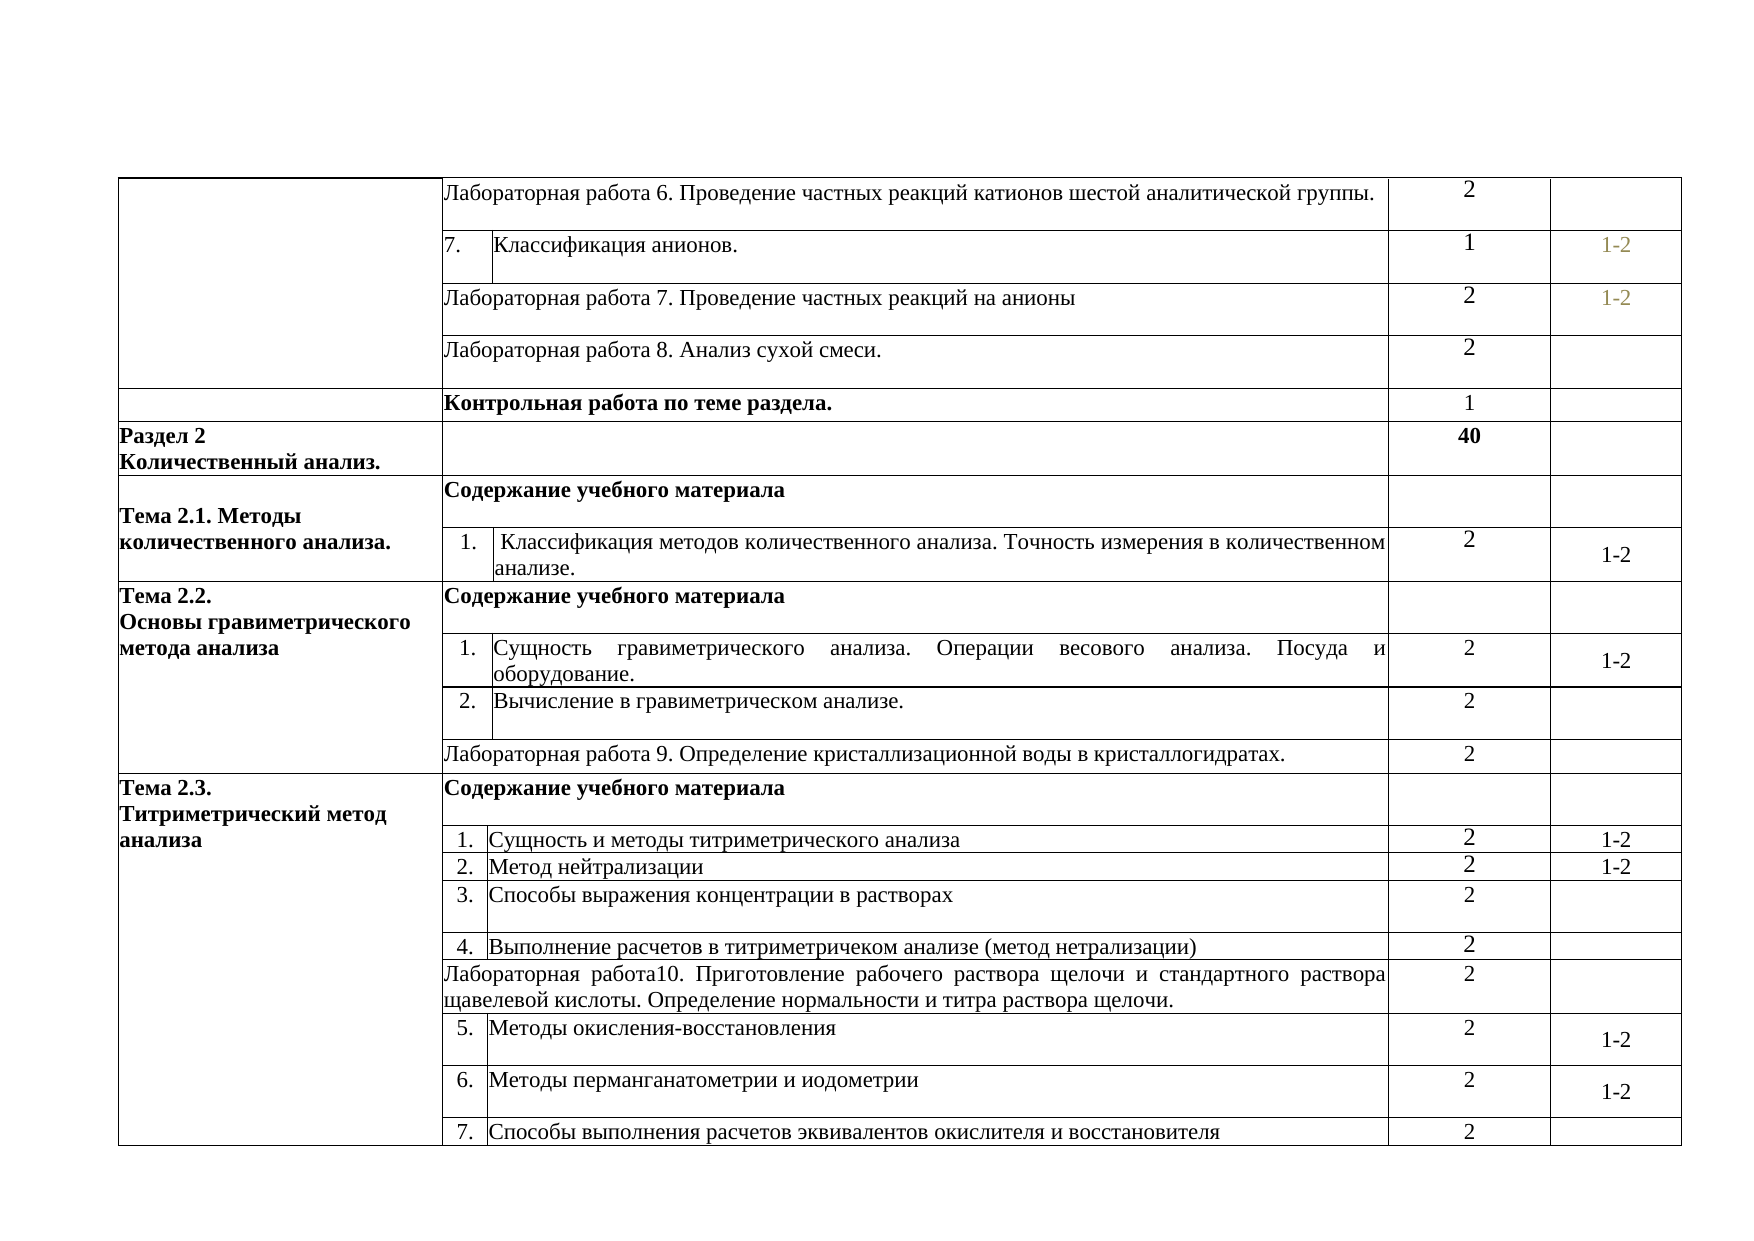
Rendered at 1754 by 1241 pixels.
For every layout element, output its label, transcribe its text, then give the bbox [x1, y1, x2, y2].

table_cell 1-2 [1551, 826, 1681, 852]
table_cell 2 [1389, 284, 1550, 335]
table_cell Содержание учебного материала [443, 774, 1388, 825]
table_cell Лабораторная работа 8. Анализ сухой смеси. [443, 336, 1388, 388]
table_cell Содержание учебного материала [443, 476, 1388, 527]
table_cell 2 [1389, 1014, 1550, 1065]
table_cell 6. [443, 1066, 487, 1117]
table_cell 1 [1389, 231, 1550, 282]
table_cell 2 [1389, 634, 1550, 686]
table_cell Сущность гравиметрического анализа. Операции весового анализа. Посуда и оборудование. [493, 634, 1388, 686]
table_cell [1551, 336, 1681, 388]
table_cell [488, 1118, 1388, 1144]
table_cell [1551, 476, 1681, 527]
table_cell Содержание учебного материала [443, 582, 1388, 633]
table_cell 2 [1389, 336, 1550, 388]
table_cell 1. [443, 634, 492, 686]
table_cell [1389, 774, 1550, 825]
table_cell Методы окисления-восстановления [488, 1014, 1388, 1065]
table_cell 3. [443, 881, 487, 932]
table_cell [1551, 1118, 1681, 1144]
table_cell 2 [1389, 688, 1550, 738]
table_cell 2. [443, 688, 492, 738]
table_cell [119, 389, 442, 421]
table_cell 2 [1389, 960, 1550, 1013]
table_cell 2 [1389, 1118, 1550, 1144]
table_cell 4. [443, 933, 487, 959]
table_cell 7. [443, 1118, 487, 1144]
table_cell Классификация анионов. [493, 231, 1388, 282]
table_cell 1. [443, 826, 487, 852]
table_cell 1-2 [1551, 231, 1681, 282]
table_cell Способы выражения концентрации в растворах [488, 881, 1388, 932]
table_cell [1551, 933, 1681, 959]
table_cell Сущность и методы титриметрического анализа [488, 826, 1388, 852]
table_cell 2 [1389, 881, 1550, 932]
table_cell 2 [1389, 826, 1550, 852]
table_cell Тема 2.2. Основы гравиметрического метода анализа [119, 582, 442, 773]
table_cell 1. [443, 528, 493, 581]
table_cell 7. [443, 231, 492, 282]
table_cell 1-2 [1551, 284, 1681, 335]
table_cell 2 [1389, 853, 1550, 880]
table_cell 1-2 [1551, 1066, 1681, 1117]
table_cell Раздел 2 Количественный анализ. [119, 422, 442, 475]
table_cell 5. [443, 1014, 487, 1065]
table_cell [1551, 389, 1681, 421]
table_cell Тема 2.3. Титриметрический метод анализа [119, 774, 442, 1144]
table_cell Лабораторная работа 6. Проведение частных реакций катионов шестой аналитической группы. [443, 178, 1388, 230]
table_cell 2 [1389, 178, 1550, 230]
table_cell Лабораторная работа10. Приготовление рабочего раствора щелочи и стандартного раствора щавелевой кислоты. Определение нормальности и титра раствора щелочи. [443, 960, 1388, 1013]
table_cell 2 [1389, 1066, 1550, 1117]
table_cell 1 [1389, 389, 1550, 421]
table_cell [1551, 774, 1681, 825]
table_cell Контрольная работа по теме раздела. [443, 389, 1388, 421]
table_cell Тема 2.1. Методы количественного анализа. [119, 476, 442, 581]
table_cell Метод нейтрализации [488, 853, 1388, 880]
table_cell [1551, 422, 1681, 475]
table_cell Вычисление в гравиметрическом анализе. [493, 688, 1388, 738]
table_cell 2. [443, 853, 487, 880]
table_cell [1551, 960, 1681, 1013]
table_cell [1389, 582, 1550, 633]
table_cell [1551, 582, 1681, 633]
table_cell [1389, 476, 1550, 527]
table_cell Методы перманганатометрии и иодометрии [488, 1066, 1388, 1117]
table_cell 40 [1389, 422, 1550, 475]
table_cell Лабораторная работа 7. Проведение частных реакций на анионы [443, 284, 1388, 335]
table_cell Выполнение расчетов в титриметричеком анализе (метод нетрализации) [488, 933, 1388, 959]
table_cell [1551, 740, 1681, 773]
table_cell 1-2 [1551, 634, 1681, 686]
table_cell [1551, 881, 1681, 932]
table_cell Классификация методов количественного анализа. Точность измерения в количественном анализе. [494, 528, 1388, 581]
table_cell 2 [1389, 740, 1550, 773]
table_cell 2 [1389, 528, 1550, 581]
table_cell 1-2 [1551, 528, 1681, 581]
table_cell 1-2 [1551, 853, 1681, 880]
table_cell [1551, 178, 1681, 230]
table_cell Лабораторная работа 9. Определение кристаллизационной воды в кристаллогидратах. [443, 740, 1388, 773]
table_cell 1-2 [1551, 1014, 1681, 1065]
table_cell 2 [1389, 933, 1550, 959]
table_cell [443, 422, 1388, 475]
table_cell [1551, 688, 1681, 738]
